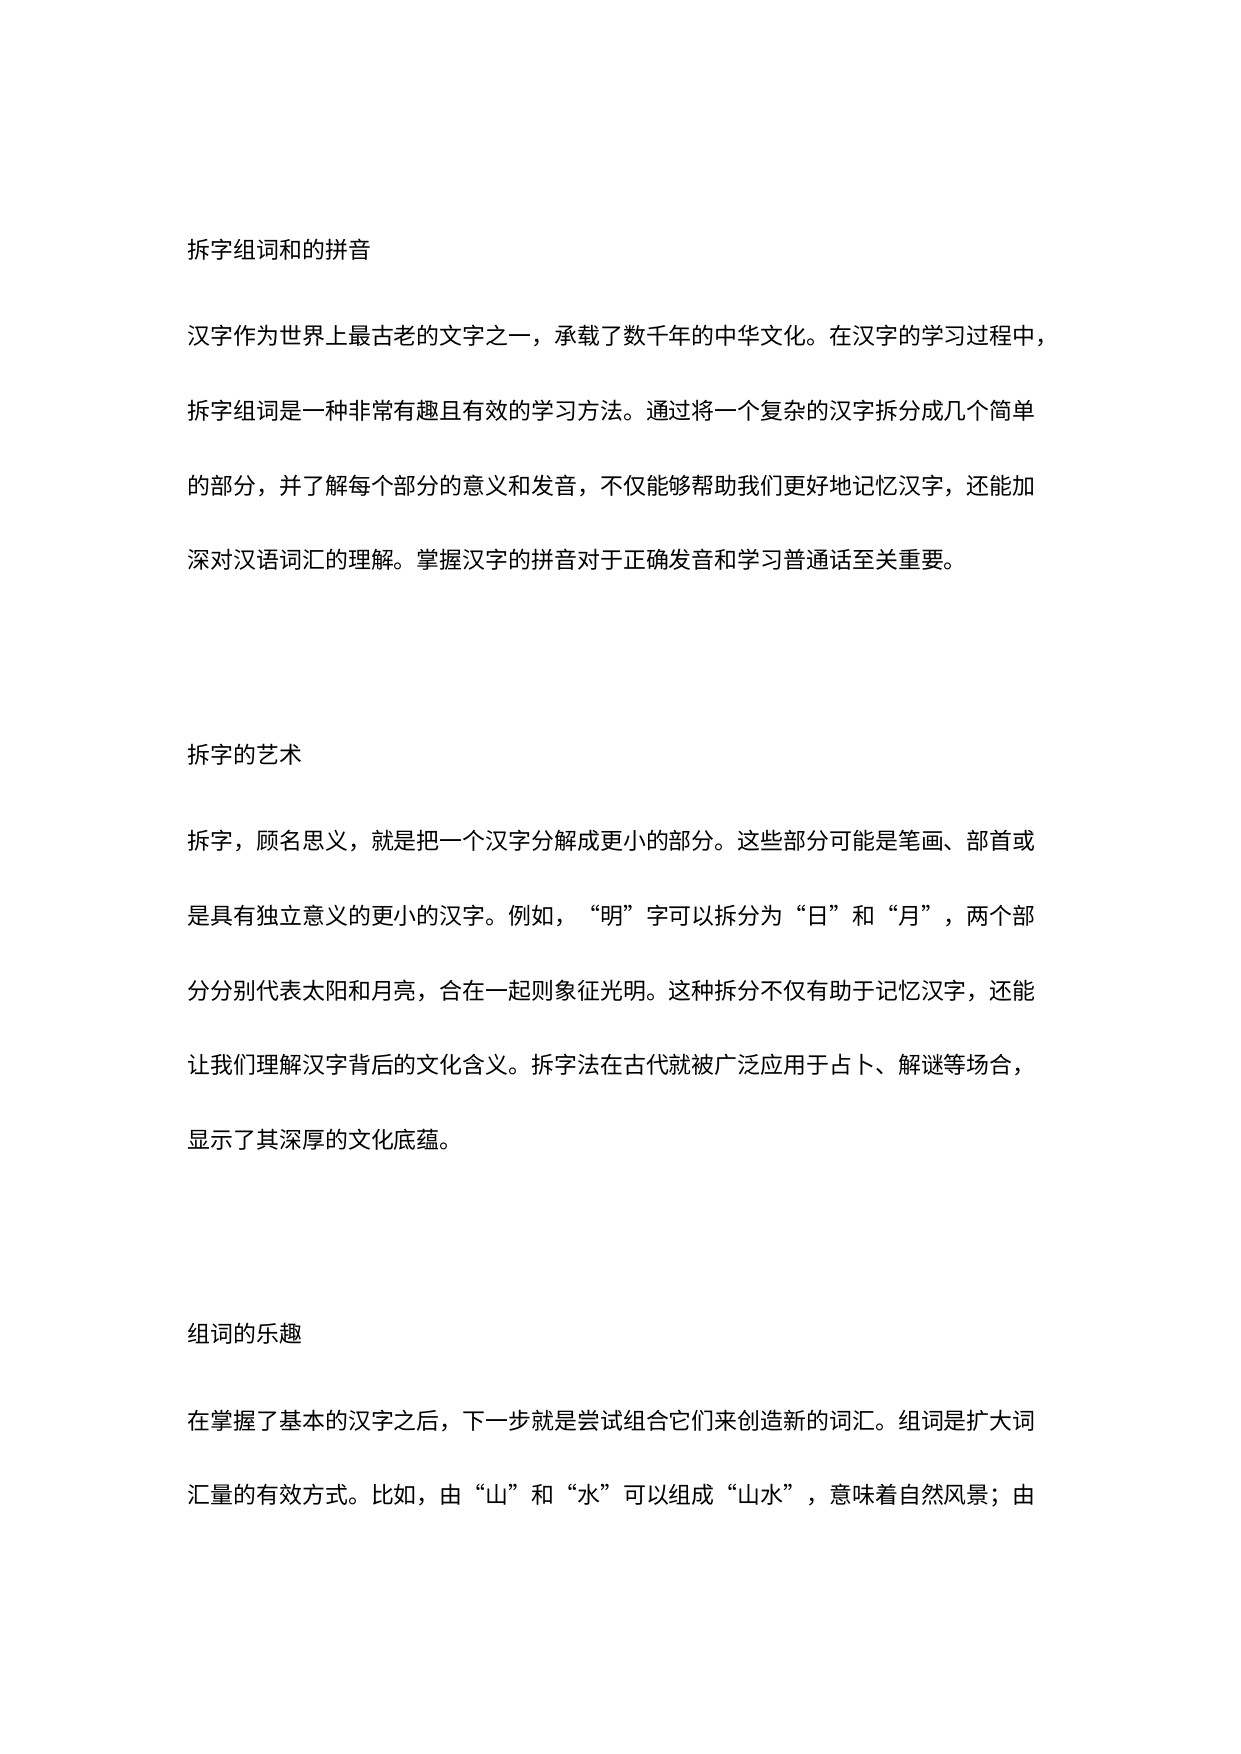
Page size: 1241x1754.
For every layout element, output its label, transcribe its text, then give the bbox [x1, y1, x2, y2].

text 拆字，顾名思义，就是把一个汉字分解成更小的部分。这些部分可能是笔画、部首或是具有独立意义的更小的汉字。例如，“明”字可以拆分为“日”和“月”，两个部分分别代表太阳和月亮，合在一起则象征光明。这种拆分不仅有助于记忆汉字，还能让我们理解汉字背后的文化含义。拆字法在古代就被广泛应用于占卜、解谜等场合，显示了其深厚的文化底蕴。 [187, 807, 1053, 1171]
text 拆字组词和的拼音 [187, 216, 1053, 281]
text 汉字作为世界上最古老的文字之一，承载了数千年的中华文化。在汉字的学习过程中，拆字组词是一种非常有趣且有效的学习方法。通过将一个复杂的汉字拆分成几个简单的部分，并了解每个部分的意义和发音，不仅能够帮助我们更好地记忆汉字，还能加深对汉语词汇的理解。掌握汉字的拼音对于正确发音和学习普通话至关重要。 [187, 302, 1053, 591]
text 拆字的艺术 [187, 721, 1053, 786]
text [187, 1387, 1053, 1527]
text 组词的乐趣 [187, 1300, 1053, 1365]
